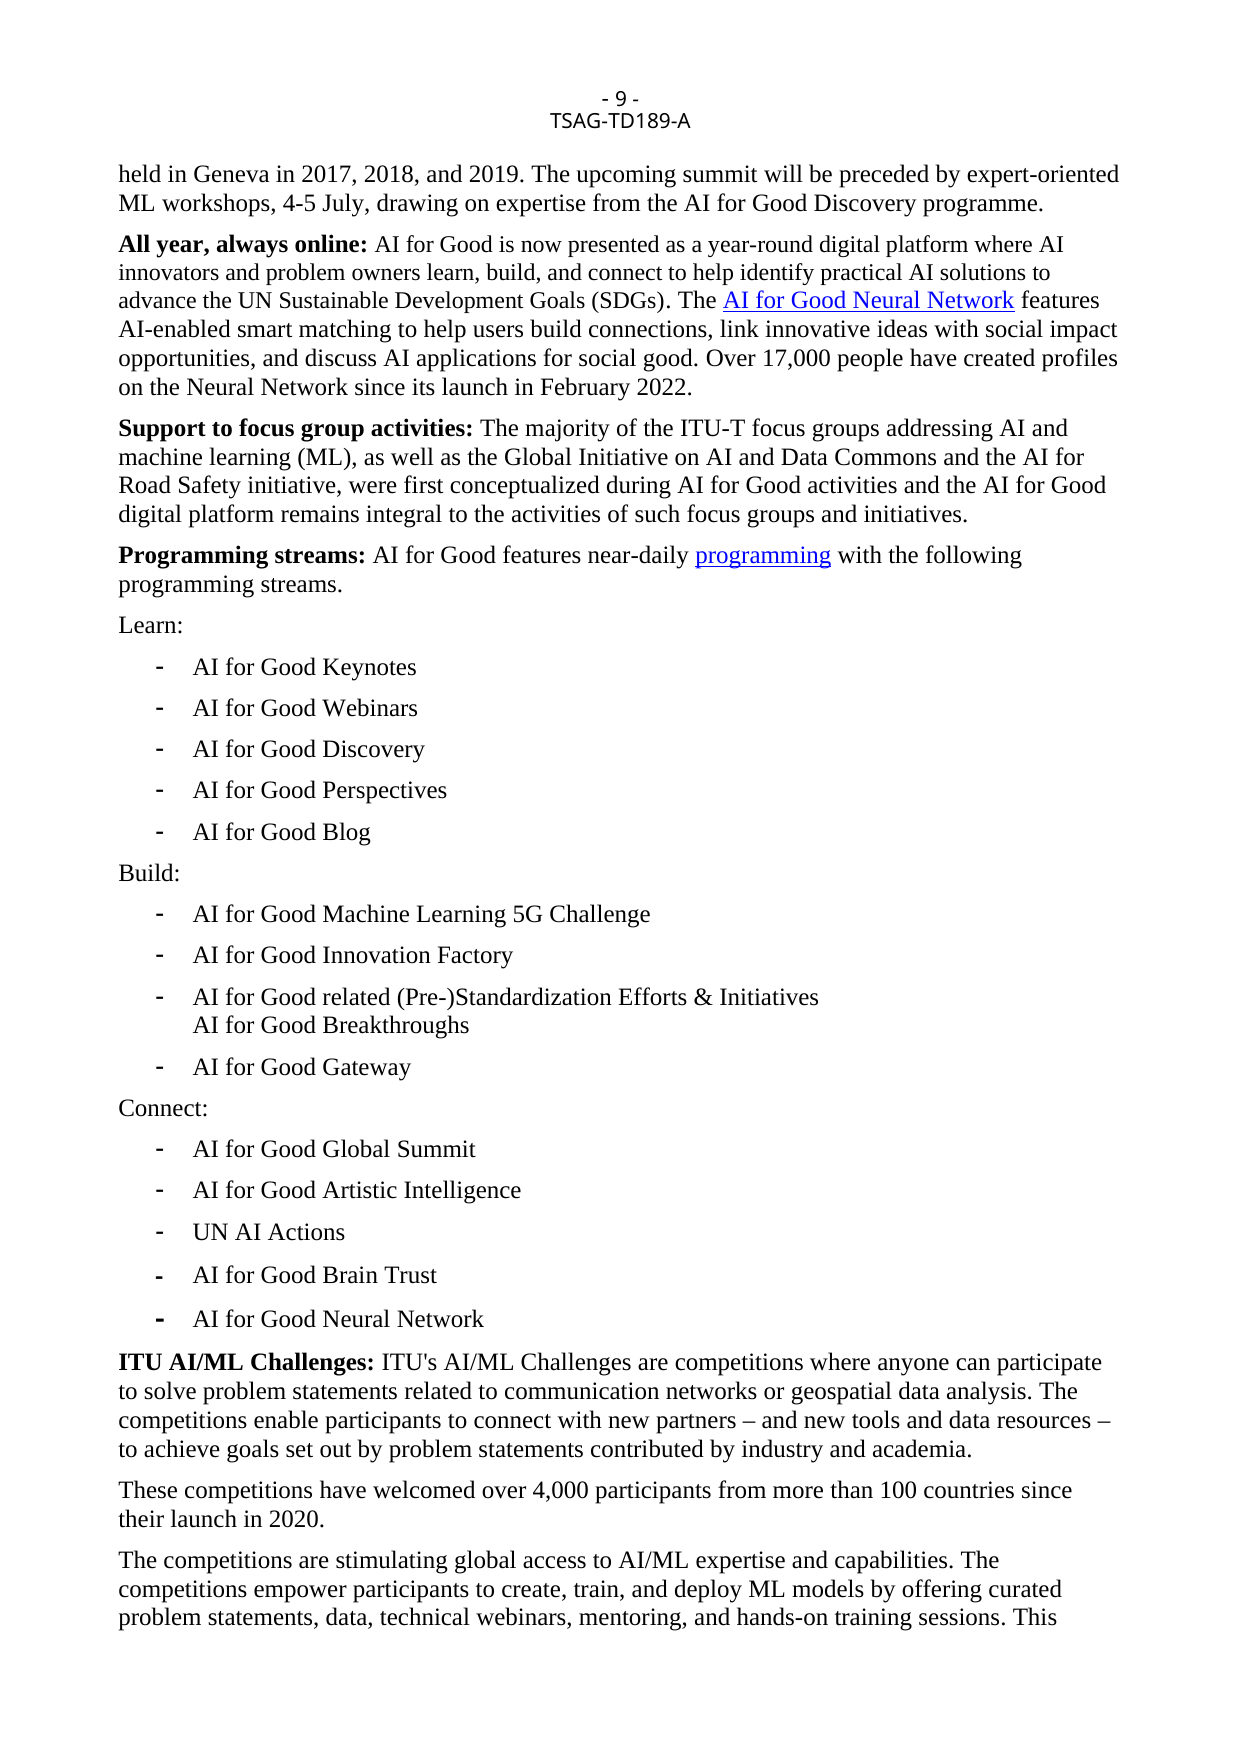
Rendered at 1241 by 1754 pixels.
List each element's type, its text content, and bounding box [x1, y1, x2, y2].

text Connect: [118, 1093, 1122, 1122]
text ITU AI/ML Challenges: ITU's AI/ML Challenges are competitions where anyone can participate to solve problem statements related to communication networks or geospatial data analysis. The competitions enable participants to connect with new partners – and new tools and data resources – to achieve goals set out by problem statements contributed by industry and academia. [118, 1347, 1122, 1462]
text Programming streams: AI for Good features near-daily programming with the following programming streams. [118, 541, 1122, 598]
list AI for Good Innovation Factory [155, 941, 1122, 969]
list AI for Good Gateway [155, 1052, 1122, 1081]
list AI for Good Discovery [155, 734, 1122, 763]
list UN AI Actions [155, 1217, 1122, 1246]
list AI for Good related (Pre-)Standardization Efforts & Initiatives AI for Good Breakthroughs [155, 982, 1122, 1039]
list AI for Good Perspectives [155, 776, 1122, 804]
list AI for Good Artistic Intelligence [155, 1176, 1122, 1204]
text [118, 159, 1122, 217]
list AI for Good Keynotes [155, 652, 1122, 681]
text All year, always online: AI for Good is now presented as a year-round digital platform where AI innovators and problem owners learn, build, and connect to help identify practical AI solutions to advance the UN Sustainable Development Goals (SDGs). The AI for Good Neural Network features AI-enabled smart matching to help users build connections, link innovative ideas with social impact opportunities, and discuss AI applications for social good. Over 17,000 people have created profiles on the Neural Network since its launch in February 2022. [118, 229, 1122, 401]
list AI for Good Neural Network [155, 1304, 1122, 1333]
text These competitions have welcomed over 4,000 participants from more than 100 countries since their launch in 2020. [118, 1475, 1122, 1532]
list AI for Good Global Summit [155, 1134, 1122, 1163]
list AI for Good Machine Learning 5G Challenge [155, 899, 1122, 928]
text Build: [118, 858, 1122, 887]
text Learn: [118, 611, 1122, 639]
list AI for Good Webinars [155, 693, 1122, 722]
list AI for Good Brain Trust [155, 1260, 1122, 1289]
text Support to focus group activities: The majority of the ITU-T focus groups addressing AI and machine learning (ML), as well as the Global Initiative on AI and Data Commons and the AI for Road Safety initiative, were first conceptualized during AI for Good activities and the AI for Good digital platform remains integral to the activities of such focus groups and initiatives. [118, 413, 1122, 528]
list AI for Good Blog [155, 817, 1122, 846]
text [118, 1545, 1122, 1631]
